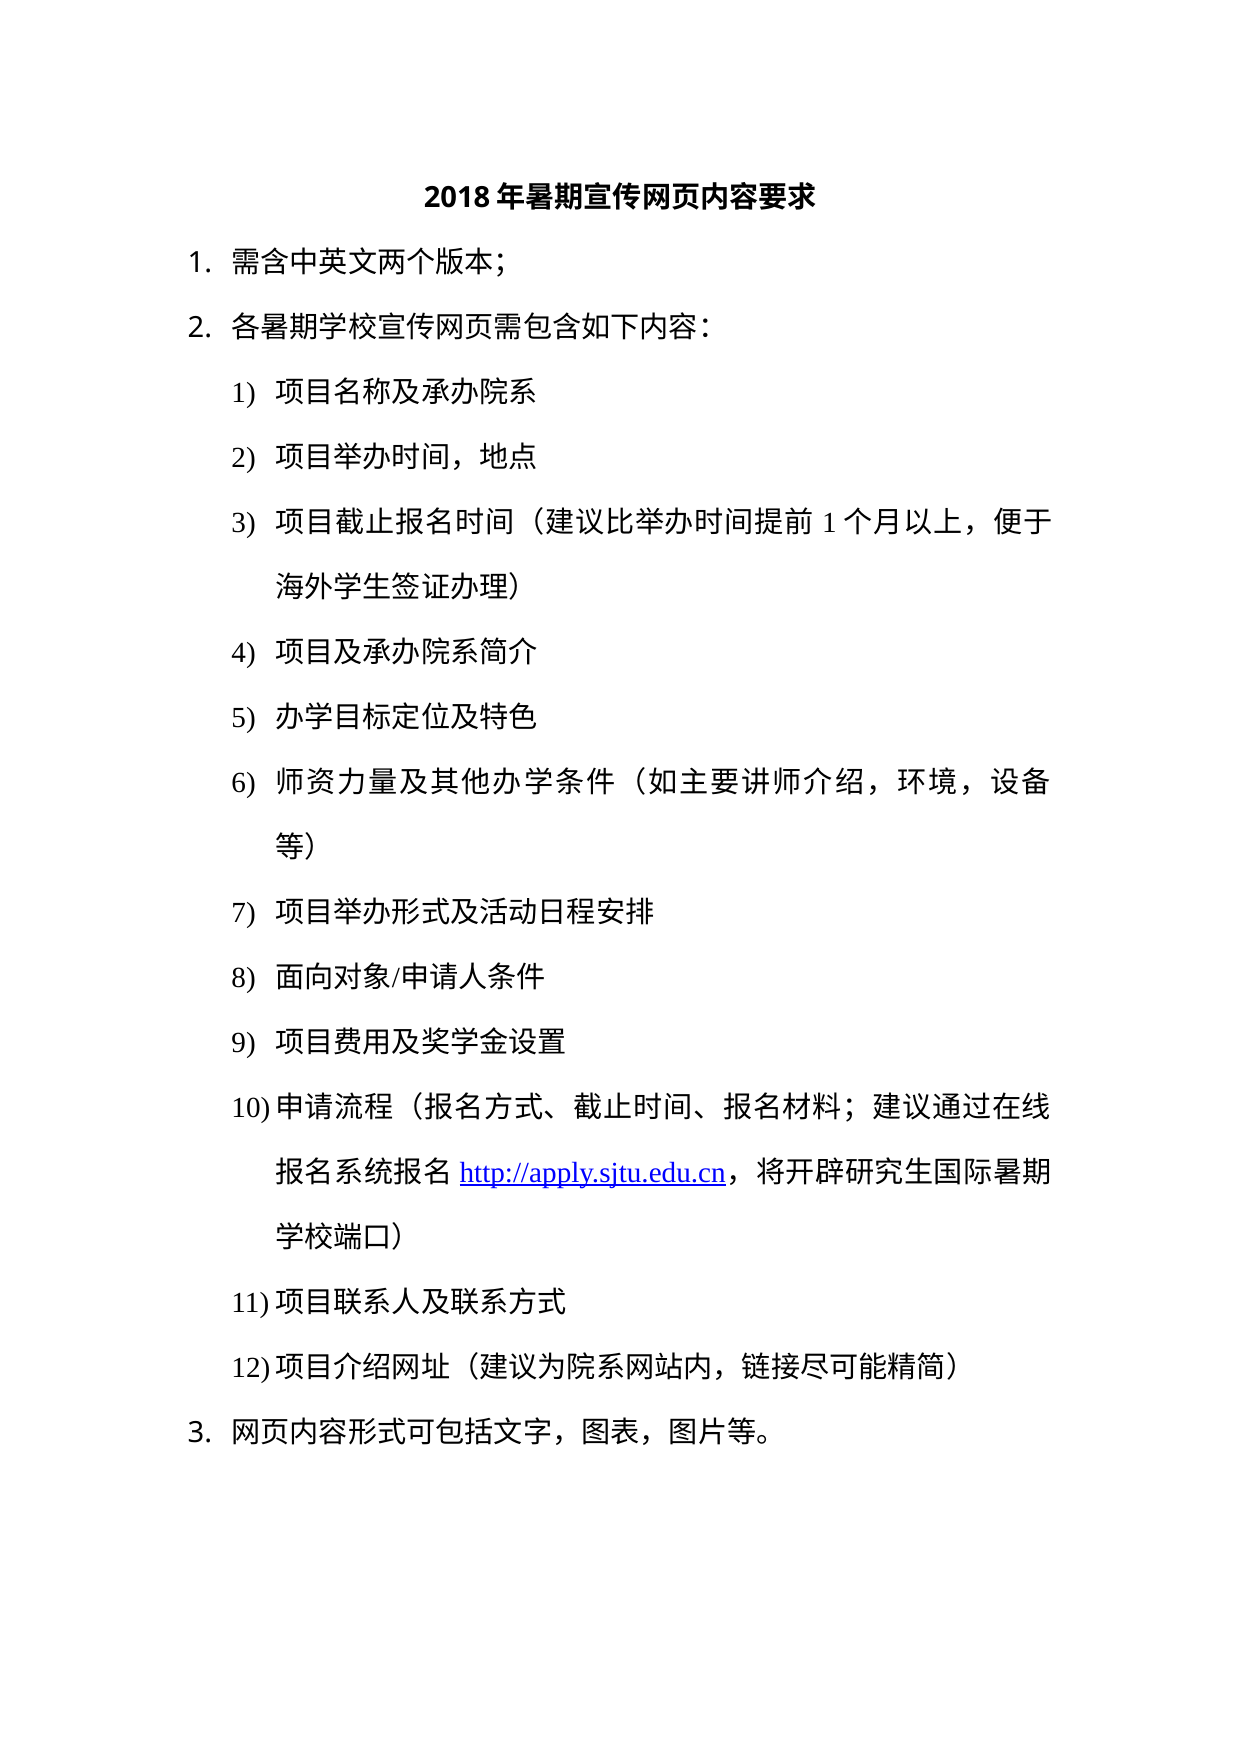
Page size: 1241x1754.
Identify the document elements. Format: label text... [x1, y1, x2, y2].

list 项目举办形式及活动日程安排 [231, 877, 1053, 942]
list 申请流程（报名方式、截止时间、报名材料；建议通过在线报名系统报名http://apply.sjtu.edu.cn，将开辟研究生国际暑期学校端口） [231, 1072, 1053, 1267]
list 项目名称及承办院系 [231, 357, 1053, 422]
list 师资力量及其他办学条件（如主要讲师介绍，环境，设备等） [231, 747, 1053, 877]
text 2018年暑期宣传网页内容要求 [187, 162, 1053, 227]
list 各暑期学校宣传网页需包含如下内容： [187, 292, 1053, 357]
list 需含中英文两个版本； [187, 227, 1053, 292]
list 项目联系人及联系方式 [231, 1267, 1053, 1332]
list 项目介绍网址（建议为院系网站内，链接尽可能精简） [231, 1332, 1053, 1397]
list 网页内容形式可包括文字，图表，图片等。 [187, 1397, 1053, 1462]
list 项目及承办院系简介 [231, 617, 1053, 682]
list 项目举办时间，地点 [231, 422, 1053, 487]
list 项目费用及奖学金设置 [231, 1007, 1053, 1072]
list 办学目标定位及特色 [231, 682, 1053, 747]
list 面向对象/申请人条件 [231, 942, 1053, 1007]
list 项目截止报名时间（建议比举办时间提前1个月以上，便于海外学生签证办理） [231, 487, 1053, 617]
